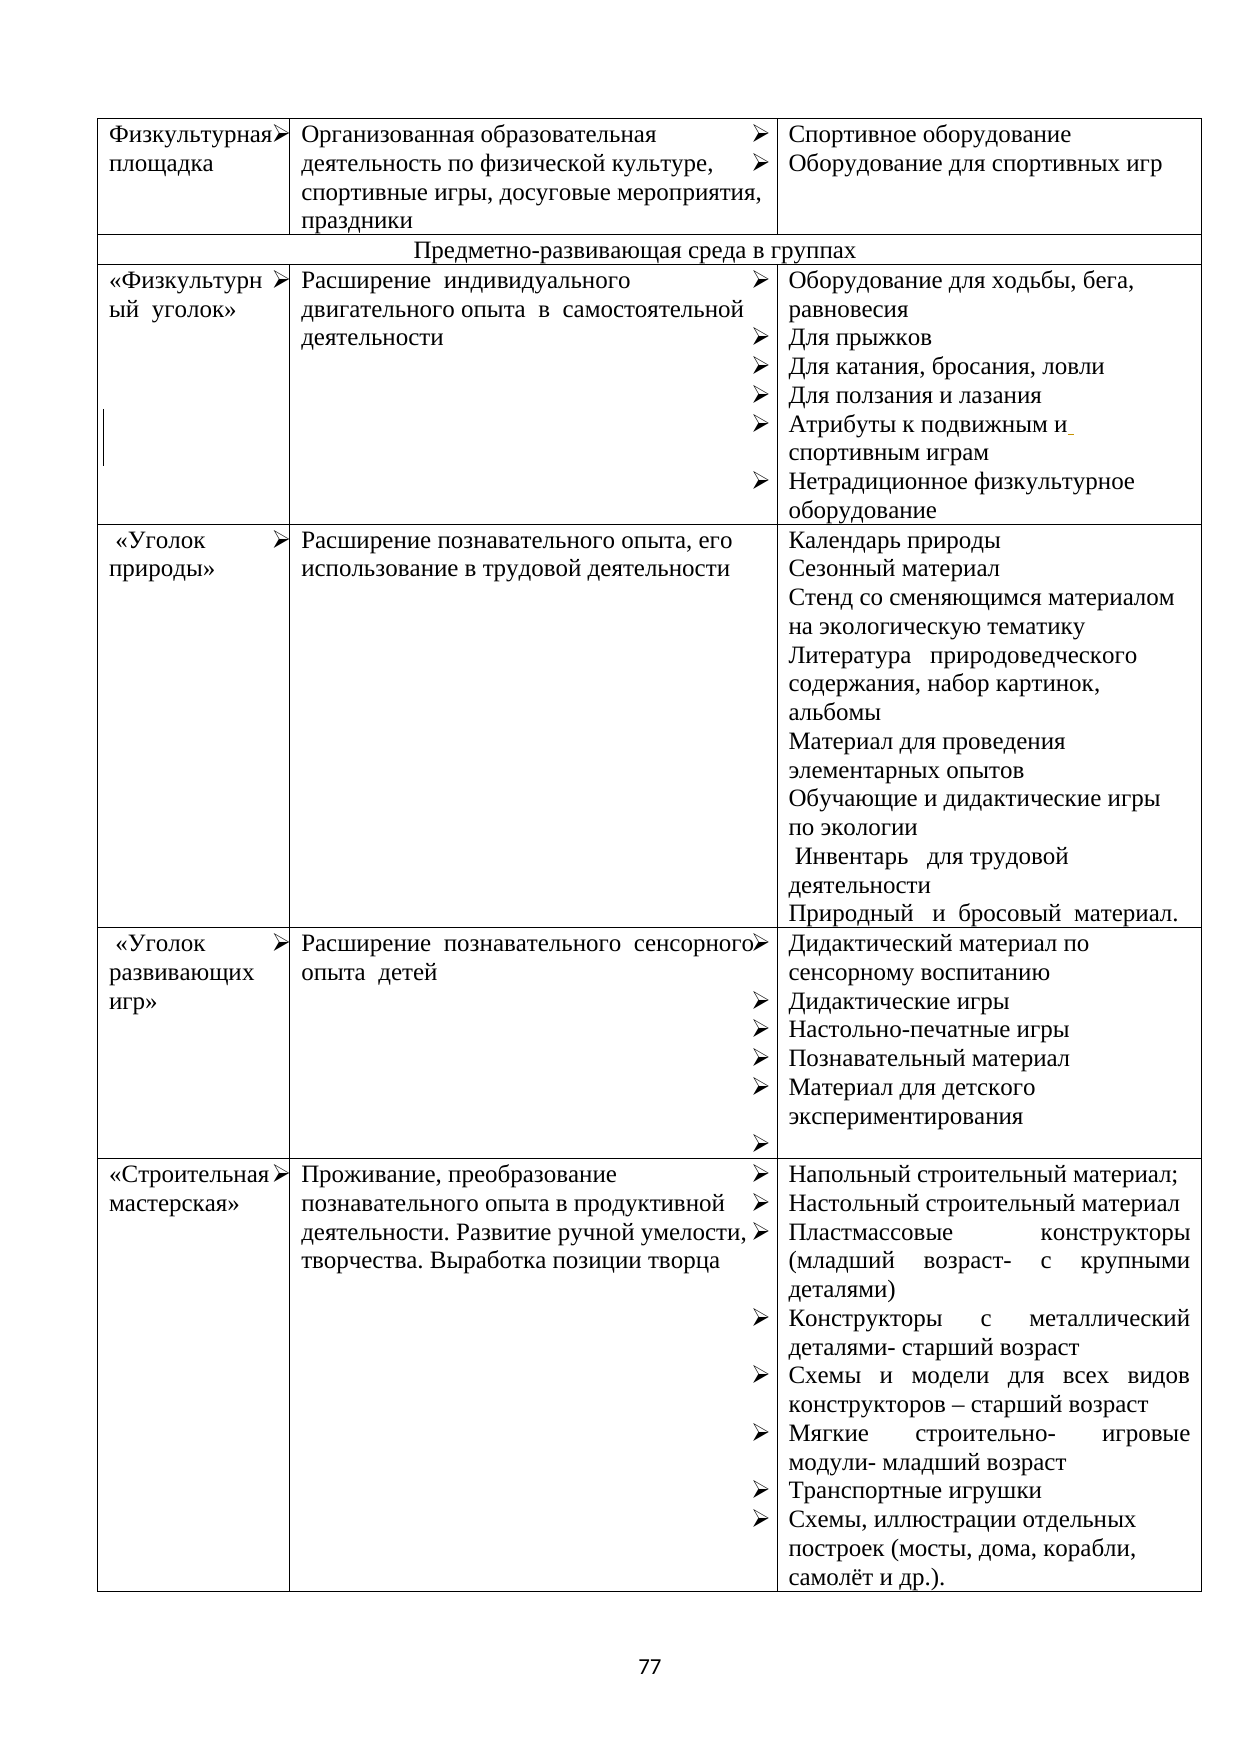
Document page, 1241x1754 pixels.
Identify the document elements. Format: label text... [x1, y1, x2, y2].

table_cell Организованная образовательная деятельность по физической культуре, спортивные игры, досуговые мероприятия, праздники [290, 119, 777, 234]
table_cell Спортивное оборудование Оборудование для спортивных игр [778, 119, 1201, 234]
table_cell Физкультурная площадка [98, 119, 289, 234]
table_cell Дидактический материал по сенсорному воспитанию Дидактические игры Настольно-печатные игры Познавательный материал Материал для детского экспериментирования [778, 928, 1201, 1158]
table_cell Расширение индивидуального двигательного опыта в самостоятельной деятельности [290, 265, 777, 524]
table_cell Проживание, преобразование познавательного опыта в продуктивной деятельности. Развитие ручной умелости, творчества. Выработка позиции творца [290, 1159, 777, 1591]
table_cell «Уголок развивающих игр» [98, 928, 289, 1158]
table_cell Предметно-развивающая среда в группах [98, 235, 1201, 264]
table_cell Расширение познавательного опыта, его использование в трудовой деятельности [290, 525, 777, 927]
table_cell Оборудование для ходьбы, бега, равновесия Для прыжков Для катания, бросания, ловли Для ползания и лазания Атрибуты к подвижным испортивным играм Нетрадиционное физкультурное оборудование [778, 265, 1201, 524]
table_cell Напольный строительный материал; Настольный строительный материал Пластмассовые конструкторы (младший возраст- с крупными деталями) Конструкторы с металлический деталями- старший возраст Схемы и модели для всех видов конструкторов – старший возраст Мягкие строительно- игровые модули- младший возраст Транспортные игрушки Схемы, иллюстрации отдельных построек (мосты, дома, корабли, самолёт и др.). [778, 1159, 1201, 1591]
table_cell «Строительная мастерская» [98, 1159, 289, 1591]
table_cell «Физкультурный уголок» [98, 265, 289, 524]
table_cell Календарь природы Сезонный материал Стенд со сменяющимся материалом на экологическую тематику Литература природоведческого содержания, набор картинок, альбомы Материал для проведения элементарных опытов Обучающие и дидактические игры по экологии Инвентарь для трудовой деятельности Природный и бросовый материал. [778, 525, 1201, 927]
table_cell Расширение познавательного сенсорного опыта детей [290, 928, 777, 1158]
table_cell «Уголок природы» [98, 525, 289, 927]
